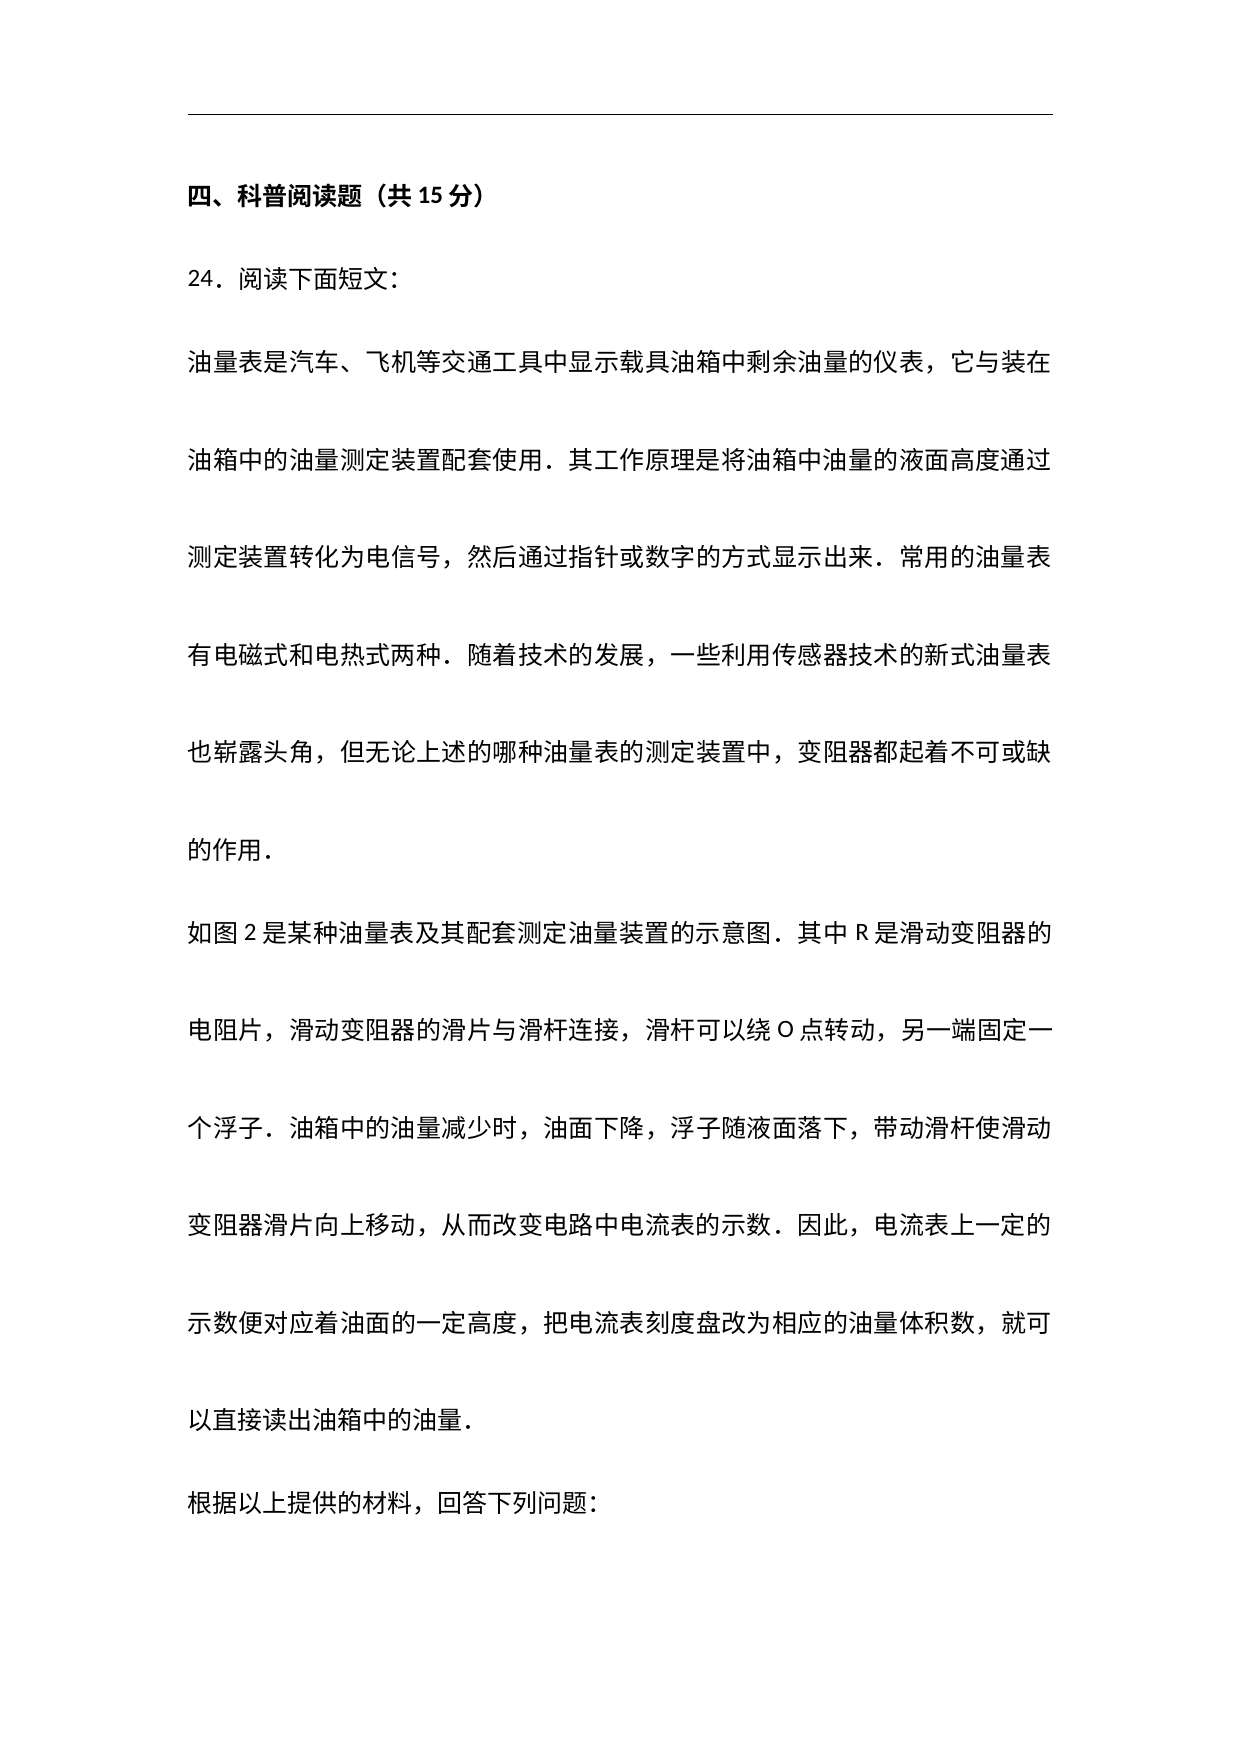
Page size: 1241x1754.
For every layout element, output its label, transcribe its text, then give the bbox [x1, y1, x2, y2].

text 如图2是某种油量表及其配套测定油量装置的示意图．其中R是滑动变阻器的电阻片，滑动变阻器的滑片与滑杆连接，滑杆可以绕O点转动，另一端固定一个浮子．油箱中的油量减少时，油面下降，浮子随液面落下，带动滑杆使滑动变阻器滑片向上移动，从而改变电路中电流表的示数．因此，电流表上一定的示数便对应着油面的一定高度，把电流表刻度盘改为相应的油量体积数，就可以直接读出油箱中的油量． [187, 899, 1053, 1451]
text 油量表是汽车、飞机等交通工具中显示载具油箱中剩余油量的仪表，它与装在油箱中的油量测定装置配套使用．其工作原理是将油箱中油量的液面高度通过测定装置转化为电信号，然后通过指针或数字的方式显示出来．常用的油量表有电磁式和电热式两种．随着技术的发展，一些利用传感器技术的新式油量表也崭露头角，但无论上述的哪种油量表的测定装置中，变阻器都起着不可或缺的作用． [187, 328, 1053, 881]
text 四、科普阅读题（共15分） [187, 162, 1053, 227]
text 根据以上提供的材料，回答下列问题： [187, 1469, 1053, 1534]
text 24．阅读下面短文： [187, 245, 1053, 310]
